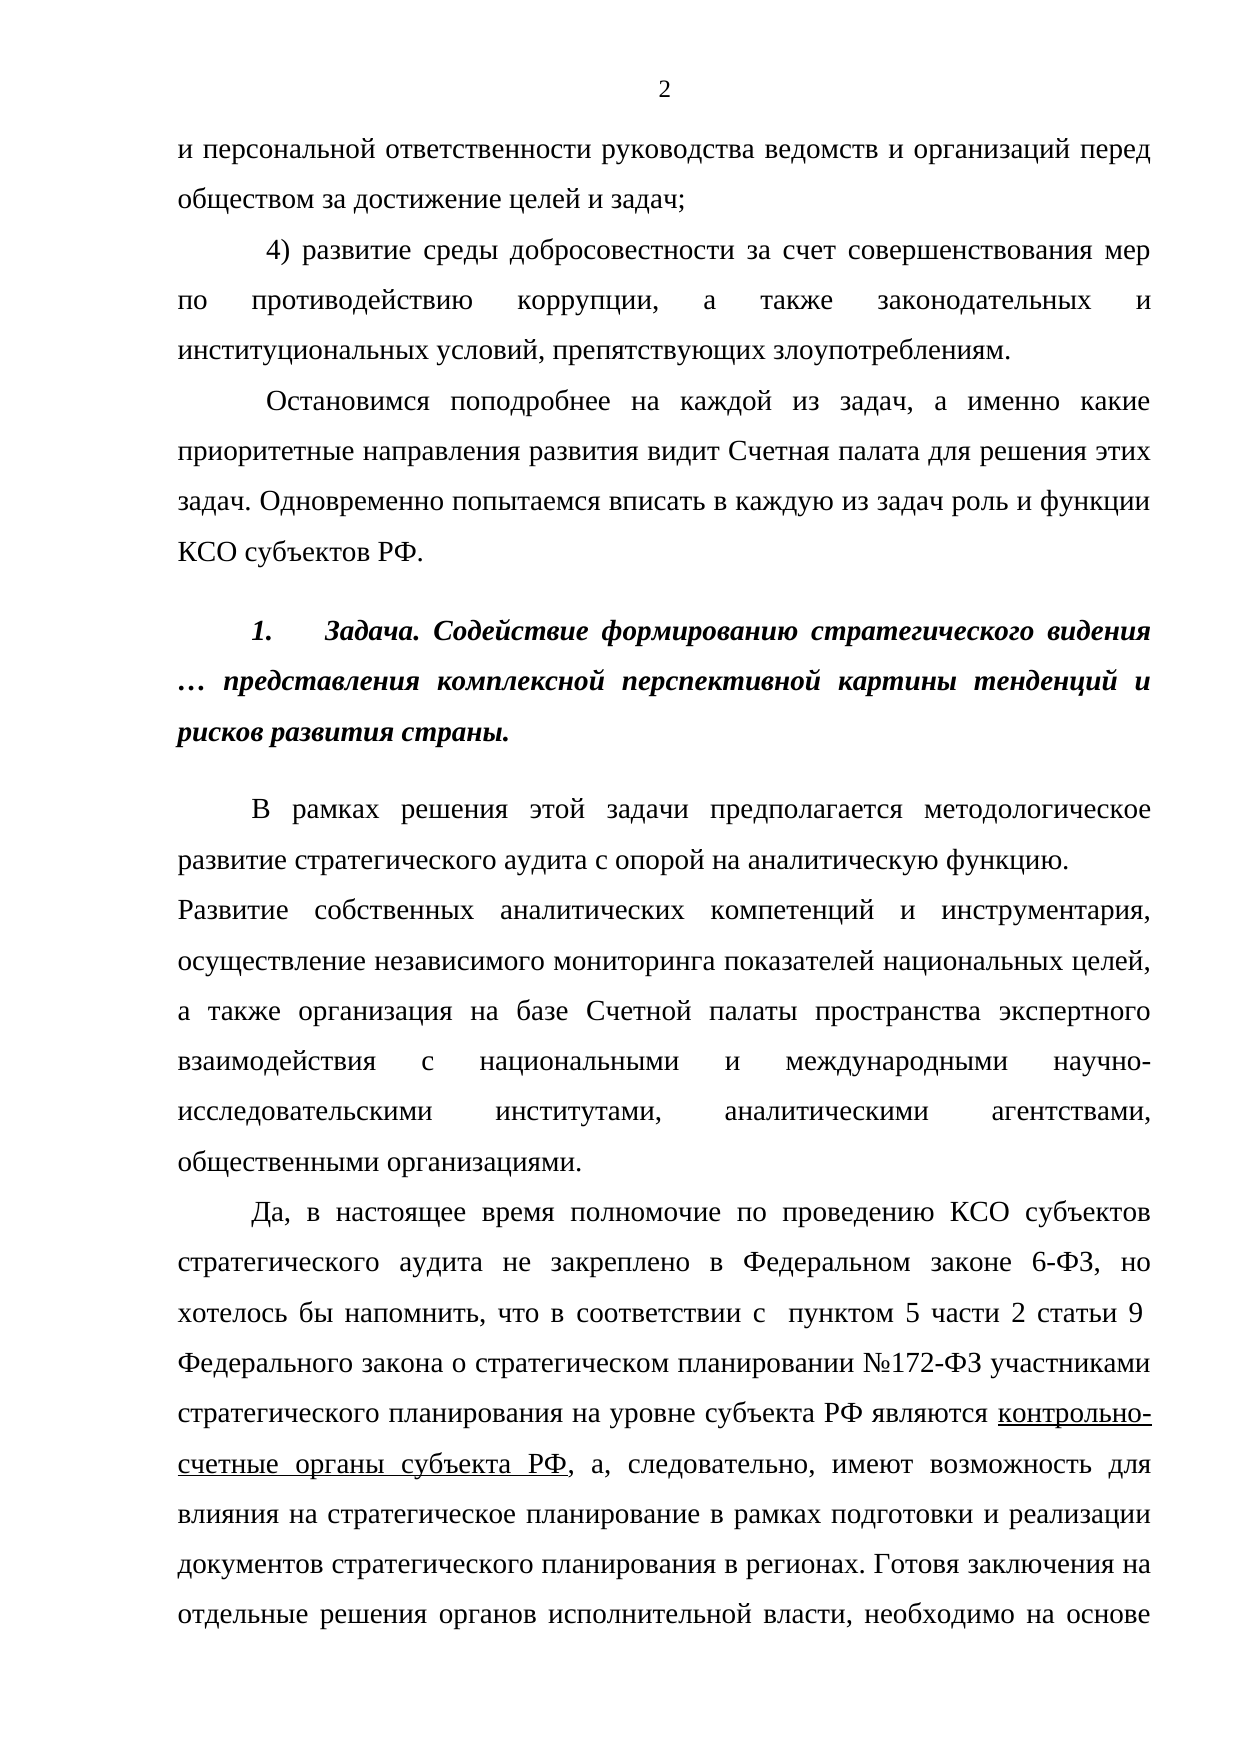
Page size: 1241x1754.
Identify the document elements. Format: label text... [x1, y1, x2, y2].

text Развитие собственных аналитических компетенций и инструментария, осуществление независимого мониторинга показателей национальных целей, а также организация на базе Счетной палаты пространства экспертного взаимодействия с национальными и международными научно-исследовательскими институтами, аналитическими агентствами, общественными организациями. [177, 892, 1152, 1177]
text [177, 1194, 1152, 1630]
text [177, 131, 1152, 215]
text В рамках решения этой задачи предполагается методологическое развитие стратегического аудита с опорой на аналитическую функцию. [177, 792, 1152, 876]
text Остановимся поподробнее на каждой из задач, а именно какие приоритетные направления развития видит Счетная палата для решения этих задач. Одновременно попытаемся вписать в каждую из задач роль и функции КСО субъектов РФ. [177, 383, 1152, 567]
text 4) развитие среды добросовестности за счет совершенствования мер по противодействию коррупции, а также законодательных и институциональных условий, препятствующих злоупотреблениям. [177, 232, 1152, 366]
list Задача. Содействие формированию стратегического видения … представления комплексной перспективной картины тенденций и рисков развития страны. [177, 613, 1152, 747]
